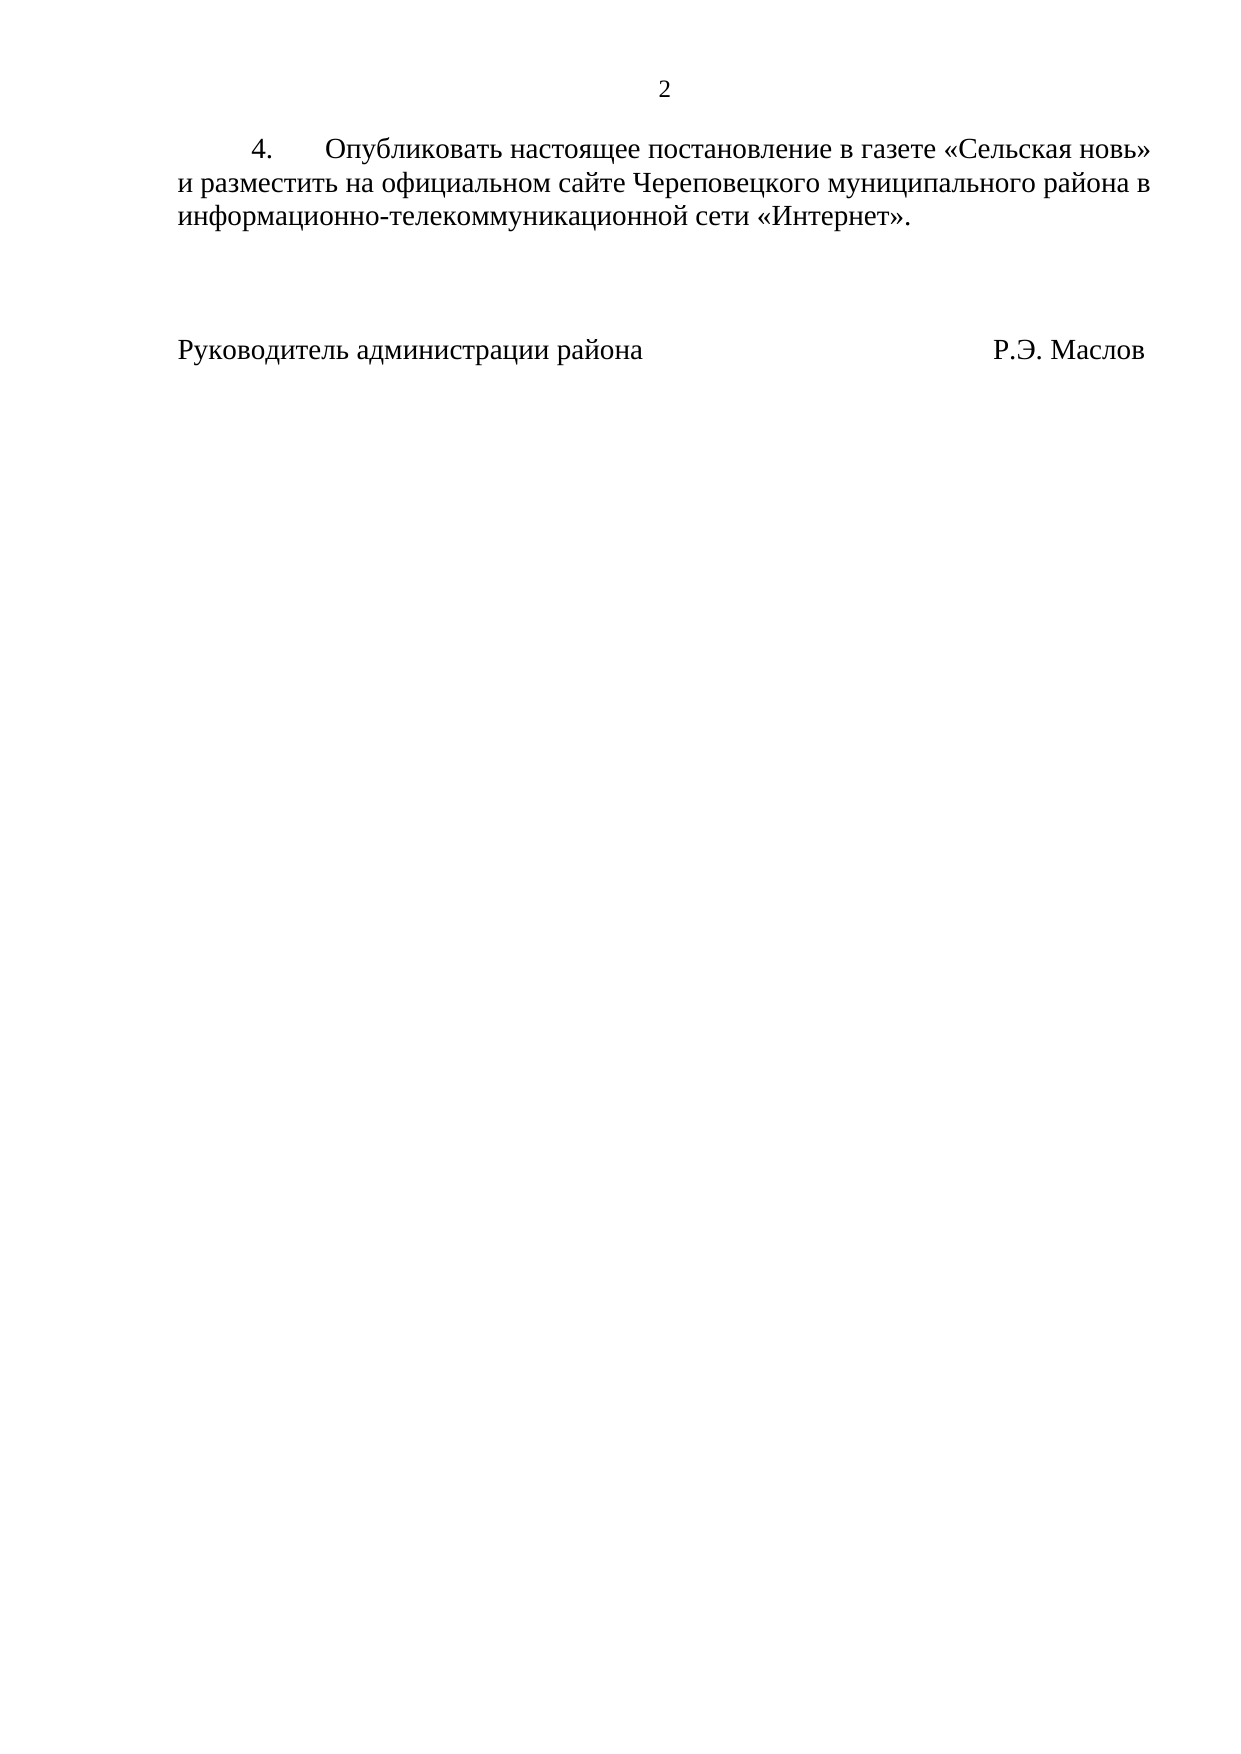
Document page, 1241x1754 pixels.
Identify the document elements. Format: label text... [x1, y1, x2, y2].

list Опубликовать настоящее постановление в газете «Сельская новь» и разместить на официальном сайте Череповецкого муниципального района в информационно-телекоммуникационной сети «Интернет». [177, 131, 1152, 232]
text Руководитель администрации района Р.Э. Маслов [177, 332, 1152, 366]
